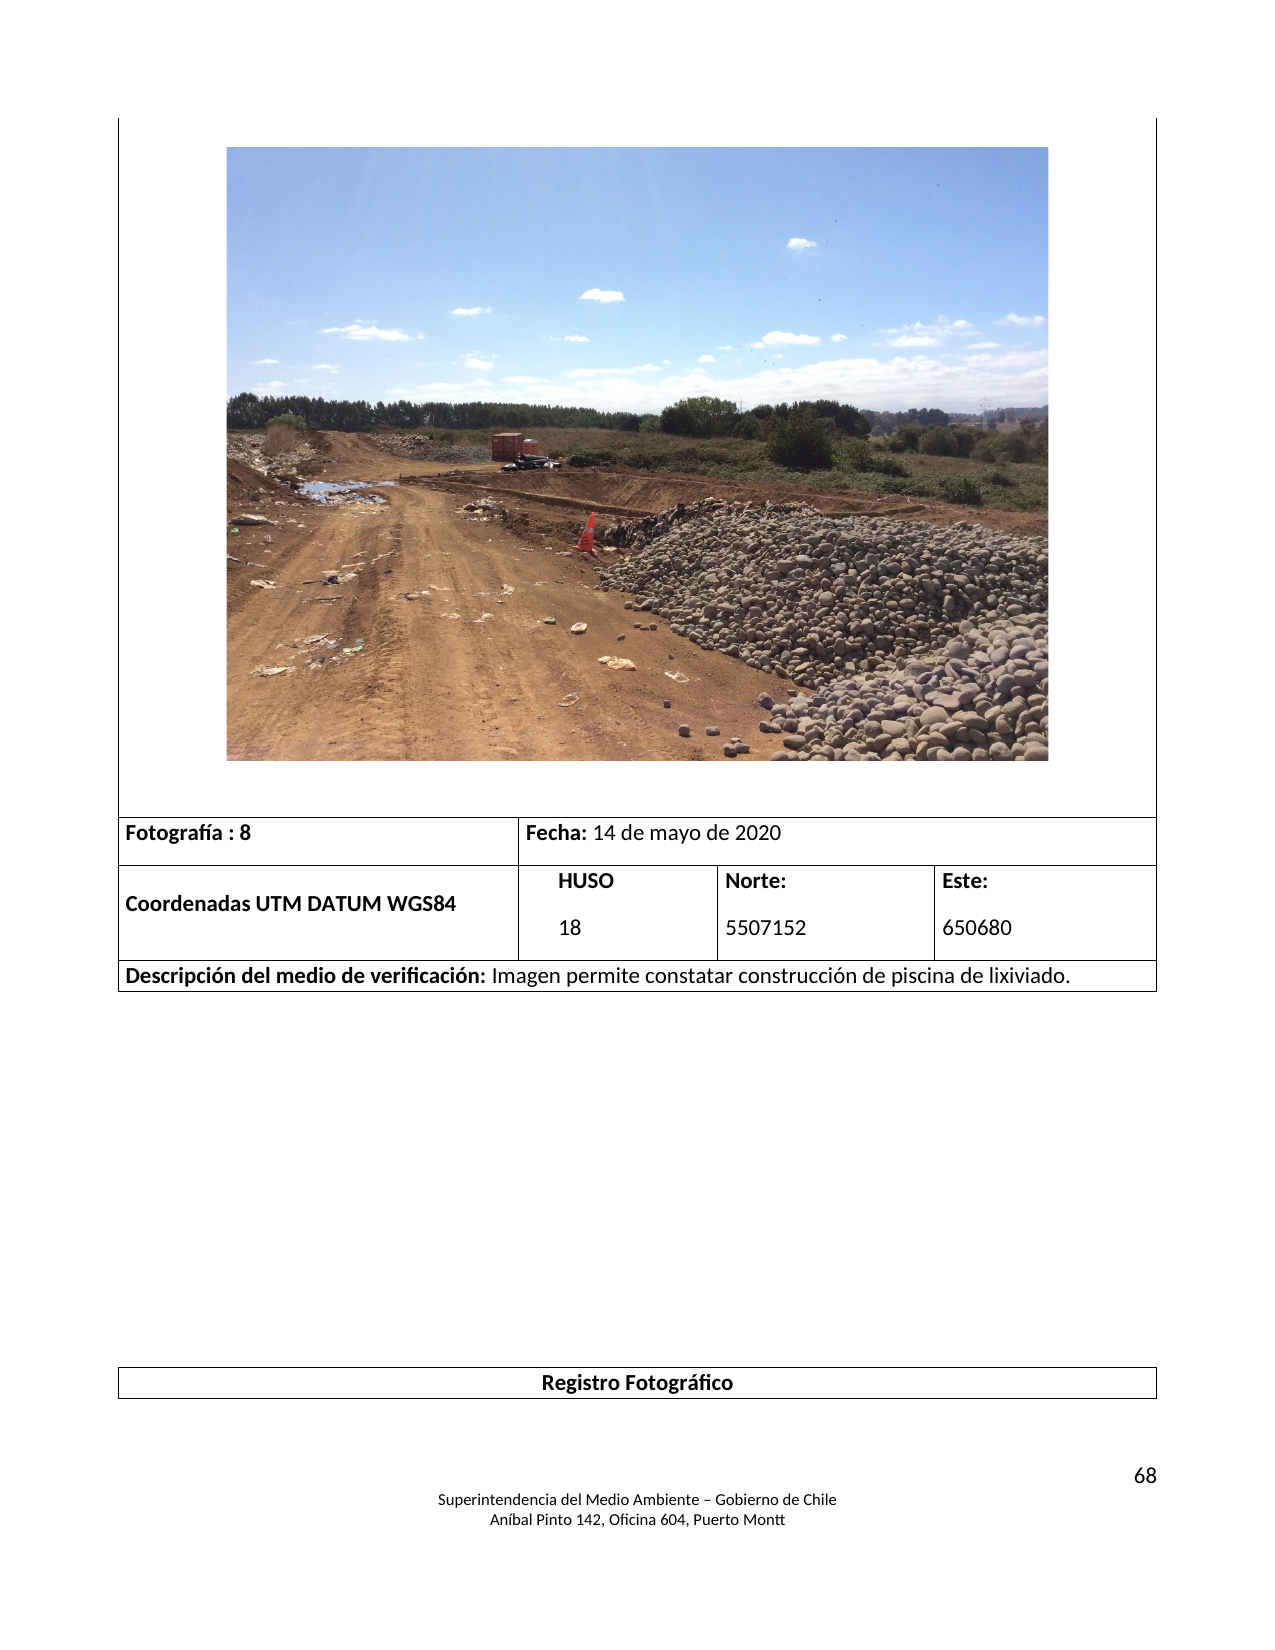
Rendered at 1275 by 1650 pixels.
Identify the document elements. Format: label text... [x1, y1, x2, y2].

table_cell Coordenadas UTM DATUM WGS84 [119, 866, 518, 959]
table_cell Descripción del medio de verificación: Imagen permite constatar construcción de piscina de lixiviado. [119, 961, 1156, 991]
table_cell Este: 650680 [935, 866, 1156, 959]
table_cell Fecha: 14 de mayo de 2020 [519, 818, 1156, 865]
table_cell [119, 118, 1156, 817]
table_cell Fotografía : 8 [119, 818, 518, 865]
table_cell HUSO 18 [551, 866, 717, 959]
table_cell Norte: 5507152 [718, 866, 934, 959]
picture [226, 147, 1049, 761]
table_header Registro Fotográfico [119, 1368, 1156, 1398]
table_cell [519, 866, 551, 959]
